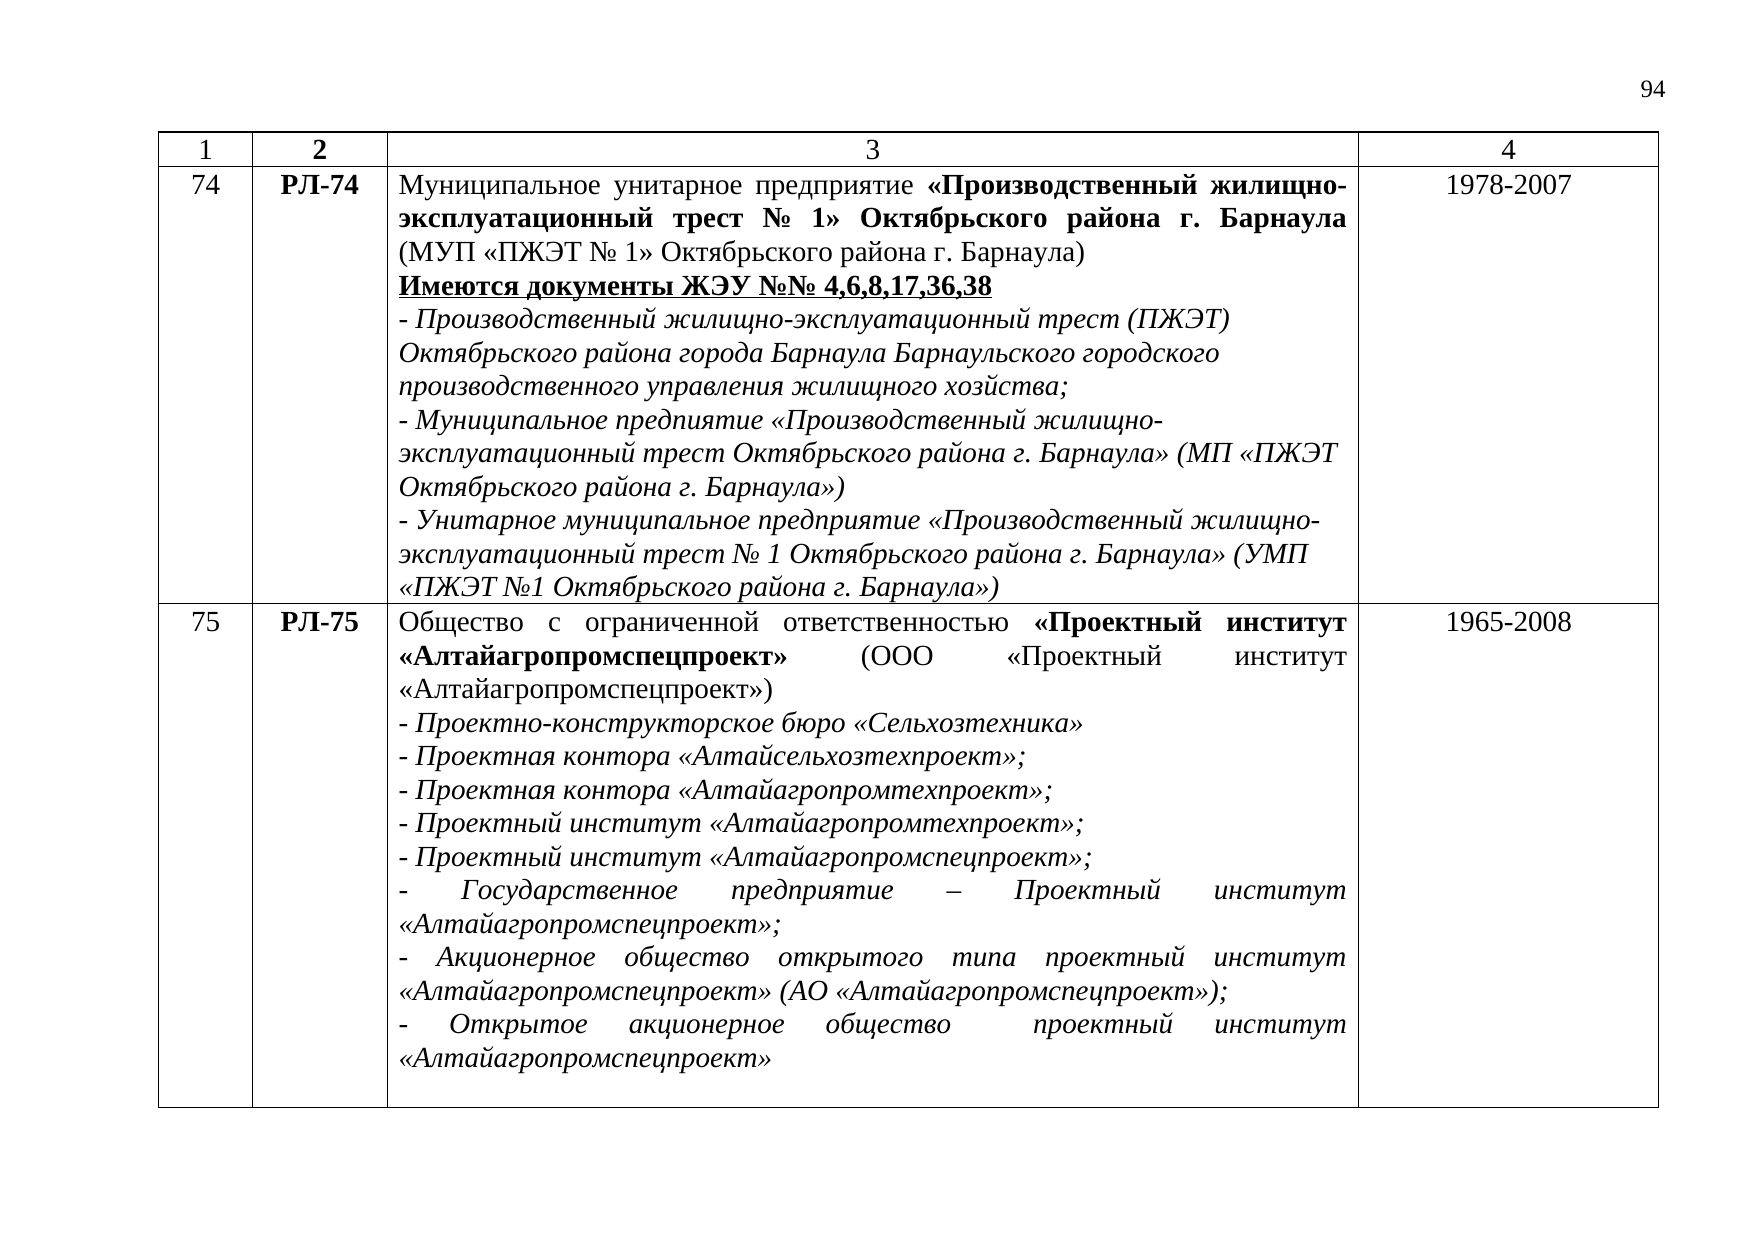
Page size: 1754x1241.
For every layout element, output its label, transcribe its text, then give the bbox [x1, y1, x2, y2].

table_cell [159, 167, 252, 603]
table_header 2 [253, 133, 387, 166]
table_header 1 [159, 133, 252, 166]
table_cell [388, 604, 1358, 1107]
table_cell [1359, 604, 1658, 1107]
table_header 3 [388, 133, 1358, 166]
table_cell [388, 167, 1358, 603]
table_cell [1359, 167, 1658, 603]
table_header 4 [1359, 133, 1658, 166]
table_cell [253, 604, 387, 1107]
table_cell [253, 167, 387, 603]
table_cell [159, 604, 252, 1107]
